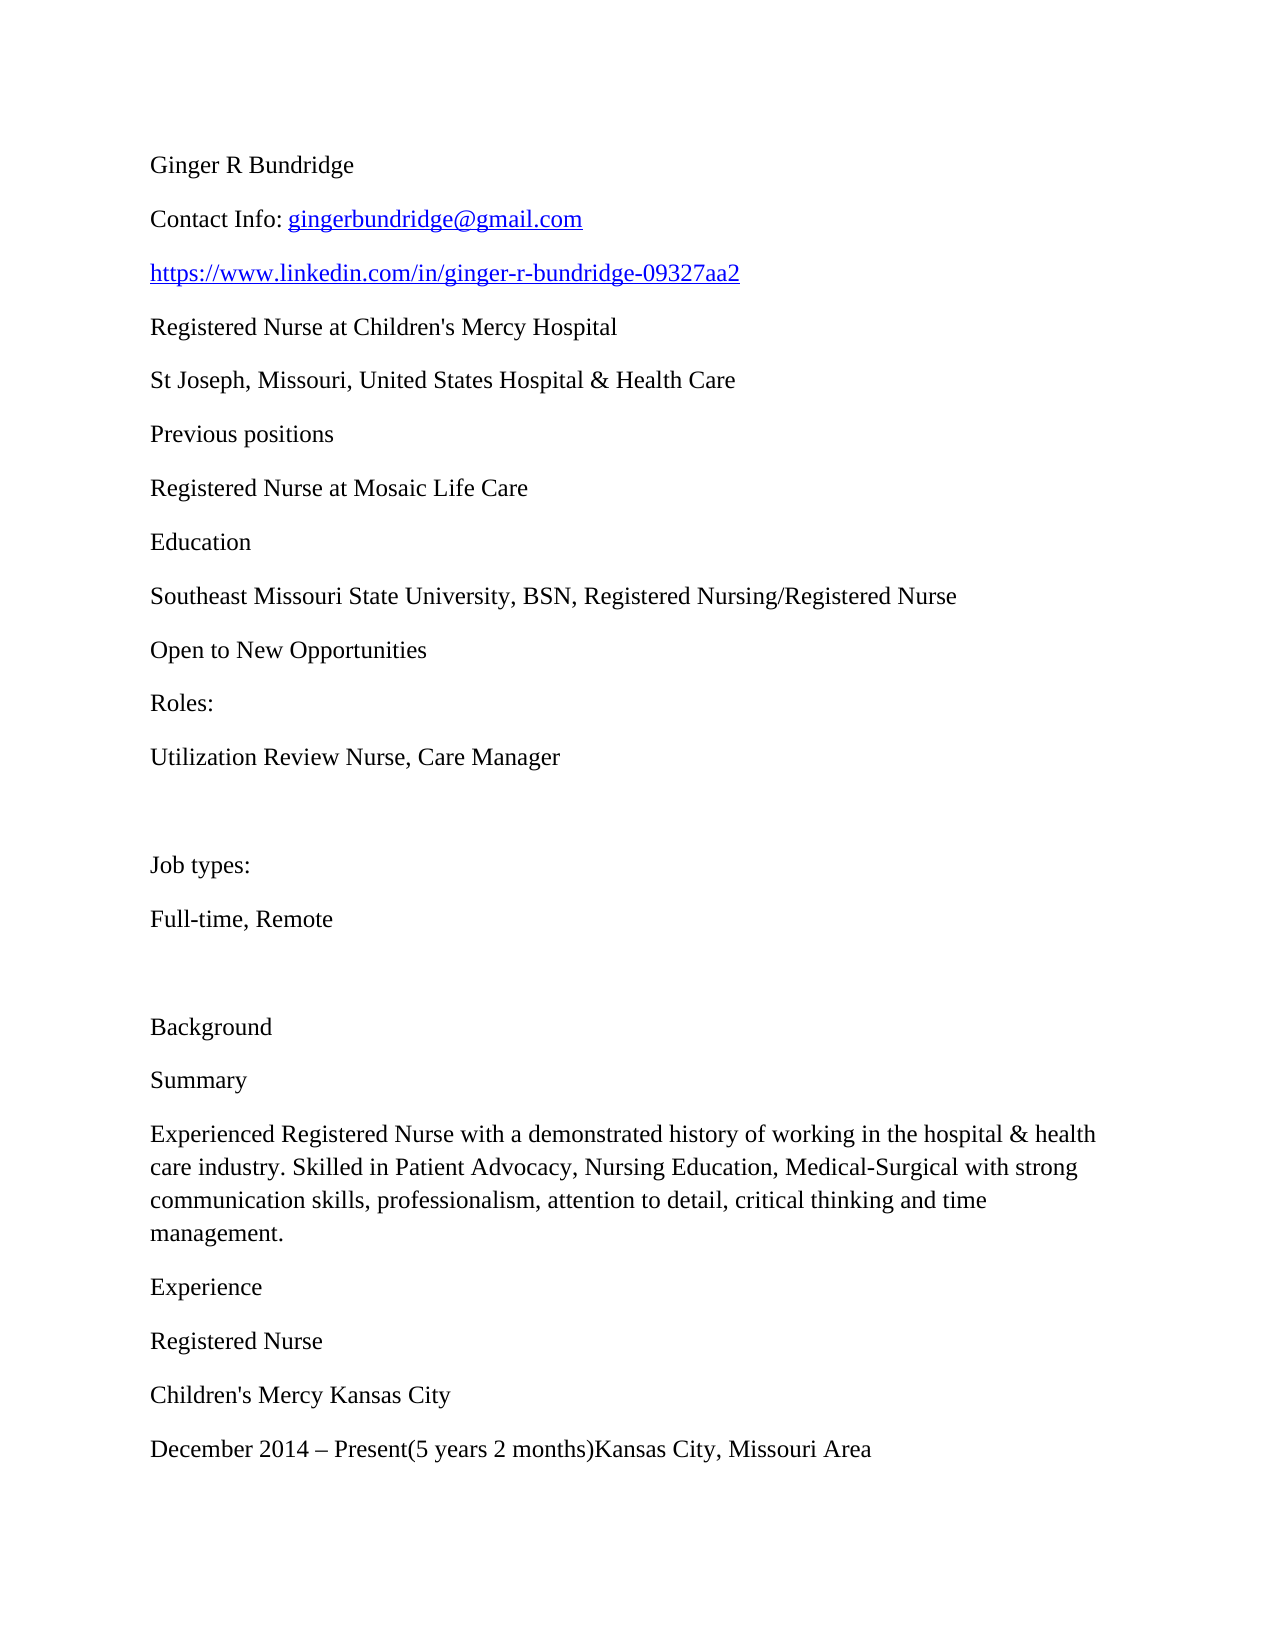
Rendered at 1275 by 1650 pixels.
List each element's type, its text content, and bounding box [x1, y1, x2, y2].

text Summary [150, 1066, 1125, 1094]
text Background [150, 1012, 1125, 1040]
text Roles: [150, 688, 1125, 717]
text Education [150, 527, 1125, 556]
text Registered Nurse at Children's Mercy Hospital [150, 312, 1125, 340]
text Job types: [150, 850, 1125, 879]
text Experience [150, 1272, 1125, 1301]
text Open to New Opportunities [150, 635, 1125, 663]
text Southeast Missouri State University, BSN, Registered Nursing/Registered Nurse [150, 581, 1125, 609]
text Experienced Registered Nurse with a demonstrated history of working in the hospital & health care industry. Skilled in Patient Advocacy, Nursing Education, Medical-Surgical with strong communication skills, professionalism, attention to detail, critical thinking and time management. [150, 1119, 1125, 1247]
text Registered Nurse [150, 1326, 1125, 1355]
text Children's Mercy Kansas City [150, 1380, 1125, 1409]
text St Joseph, Missouri, United States Hospital & Health Care [150, 365, 1125, 394]
text Ginger R Bundridge [150, 150, 1125, 179]
text Full-time, Remote [150, 904, 1125, 933]
text December 2014 – Present(5 years 2 months)Kansas City, Missouri Area [150, 1434, 1125, 1463]
text Registered Nurse at Mosaic Life Care [150, 473, 1125, 502]
text Previous positions [150, 419, 1125, 448]
text Utilization Review Nurse, Care Manager [150, 742, 1125, 771]
text Contact Info: gingerbundridge@gmail.com [150, 204, 1125, 233]
text https://www.linkedin.com/in/ginger-r-bundridge-09327aa2 [150, 258, 1125, 286]
